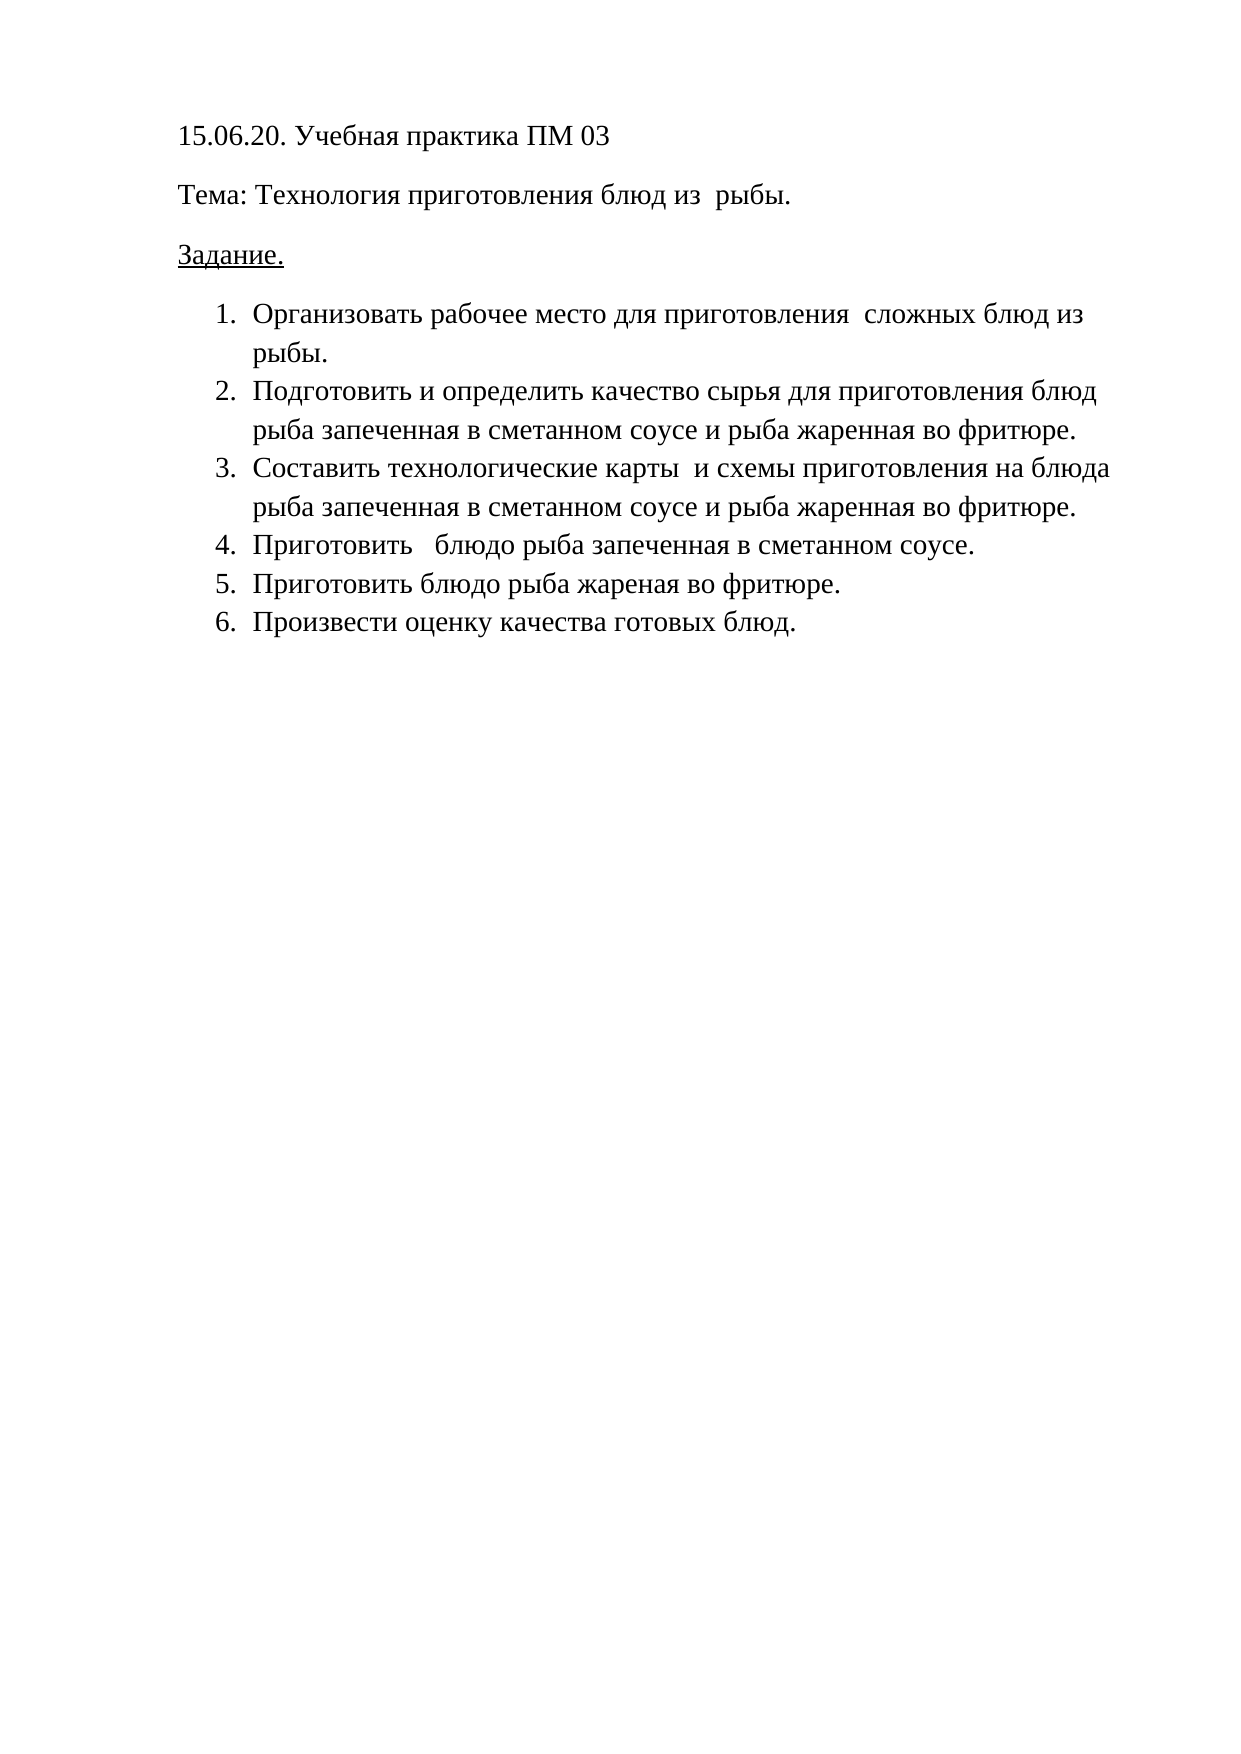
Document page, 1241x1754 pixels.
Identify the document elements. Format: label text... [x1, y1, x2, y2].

list Составить технологические карты и схемы приготовления на блюда рыба запеченная в сметанном соусе и рыба жаренная во фритюре. [215, 450, 1152, 522]
text Тема: Технология приготовления блюд из рыбы. [177, 177, 1152, 211]
list Приготовить блюдо рыба запеченная в сметанном соусе. [215, 527, 1152, 561]
list Произвести оценку качества готовых блюд. [215, 604, 1152, 638]
list Организовать рабочее место для приготовления сложных блюд из рыбы. [215, 296, 1152, 368]
text 15.06.20. Учебная практика ПМ 03 [177, 118, 1152, 152]
text Задание. [177, 237, 1152, 270]
list Подготовить и определить качество сырья для приготовления блюд рыба запеченная в сметанном соусе и рыба жаренная во фритюре. [215, 373, 1152, 445]
list Приготовить блюдо рыба жареная во фритюре. [215, 566, 1152, 599]
